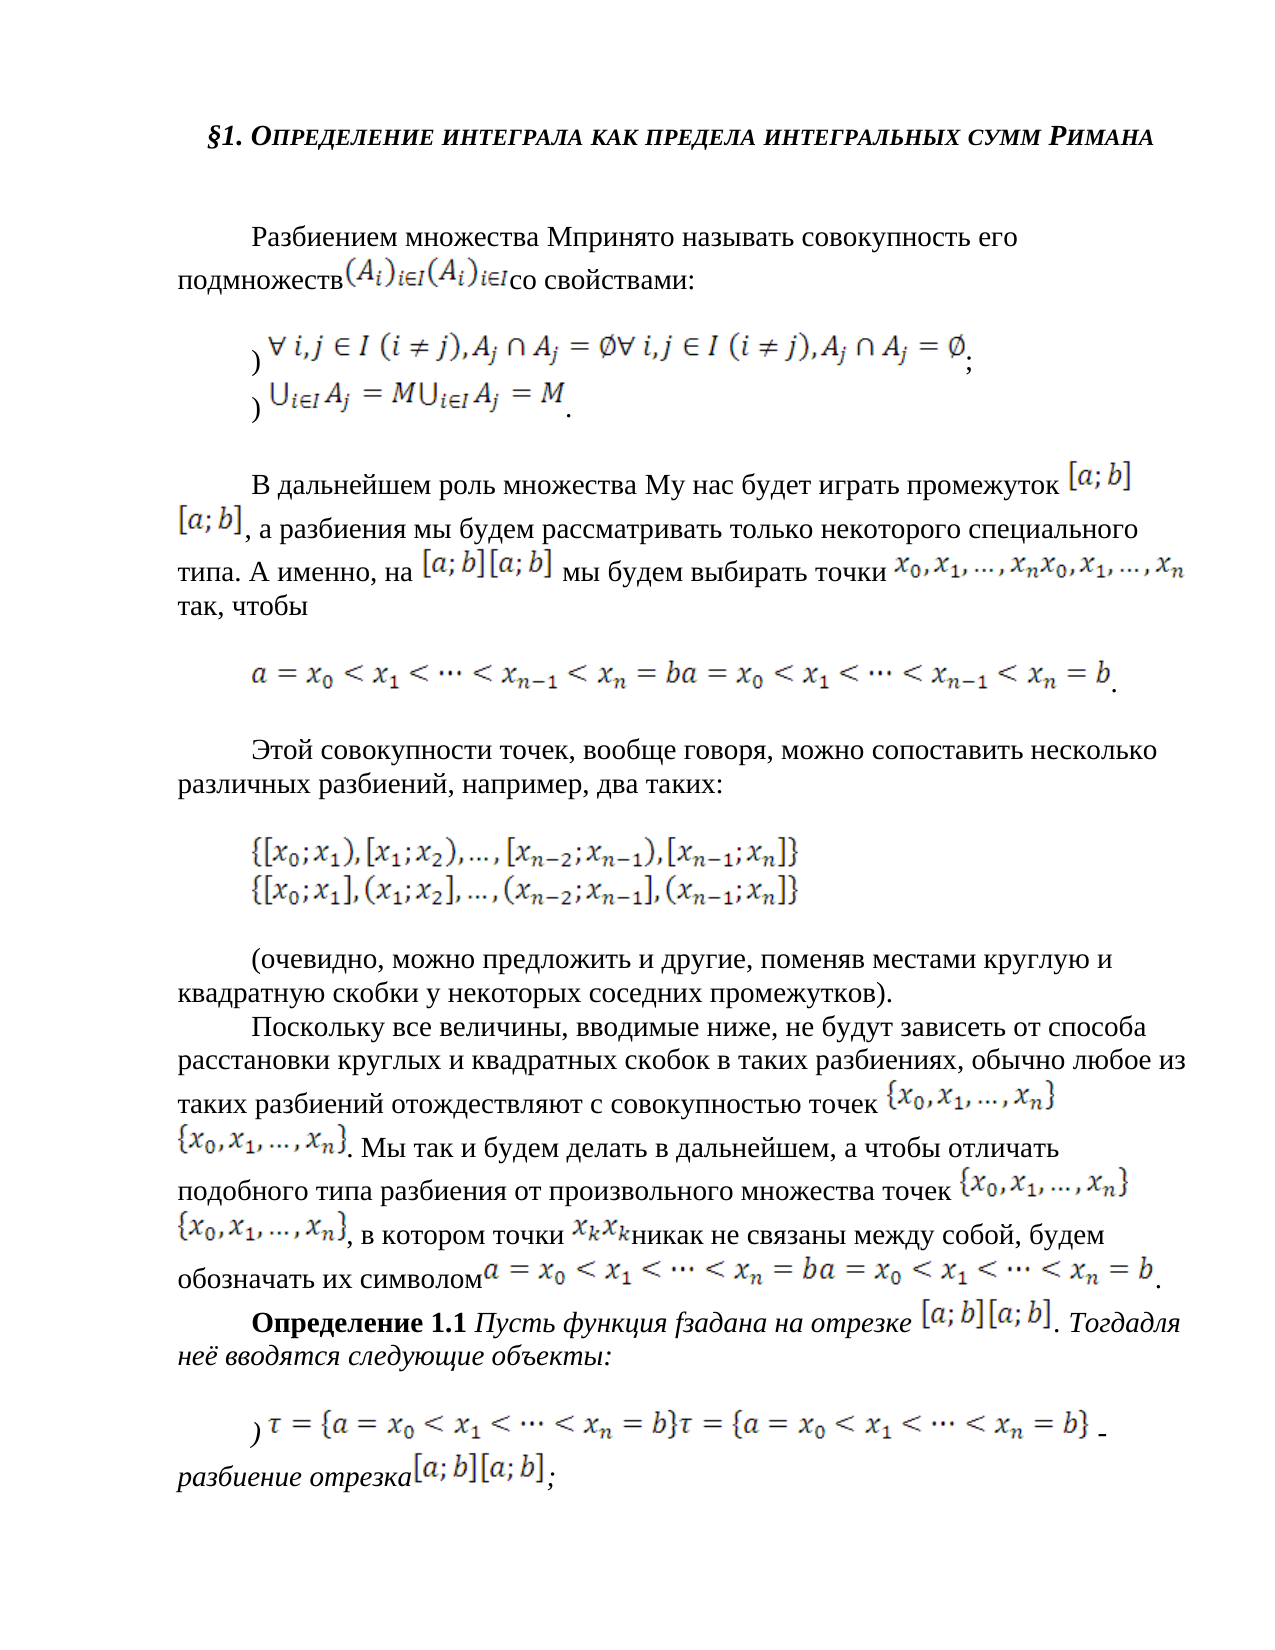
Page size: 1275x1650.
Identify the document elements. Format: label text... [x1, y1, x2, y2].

text В дальнейшем роль множества Mу нас будет играть промежуток , а разбиения мы будем рассматривать только некоторого специального типа. А именно, на мы будем выбирать точки так, чтобы [177, 457, 1186, 622]
text Разбиением множества Mпринято называть совокупность его подмножествсо свойствами: [177, 219, 1186, 296]
text Этой совокупности точек, вообще говоря, можно сопоставить несколько различных разбиений, например, два таких: [177, 732, 1186, 799]
subtitle §1. Определение интеграла как предела интегральных сумм Римана [177, 118, 1186, 152]
text ) - разбиение отрезка; [177, 1405, 1186, 1493]
text (очевидно, можно предложить и другие, поменяв местами круглую и квадратную скобки у некоторых соседних промежутков). [177, 942, 1186, 1009]
text ) ; [177, 329, 1186, 376]
text . [177, 655, 1186, 699]
text ) . [177, 376, 1186, 423]
text Определение 1.1 Пусть функция fзадана на отрезке . Тогдадля неё вводятся следующие объекты: [177, 1294, 1186, 1372]
text Поскольку все величины, вводимые ниже, не будут зависеть от способа расстановки круглых и квадратных скобок в таких разбиениях, обычно любое из таких разбиений отождествляют с совокупностью точек . Мы так и будем делать в дальнейшем, а чтобы отличать подобного типа разбиения от произвольного множества точек , в котором точки никак не связаны между собой, будем обозначать их символом. [177, 1009, 1186, 1294]
